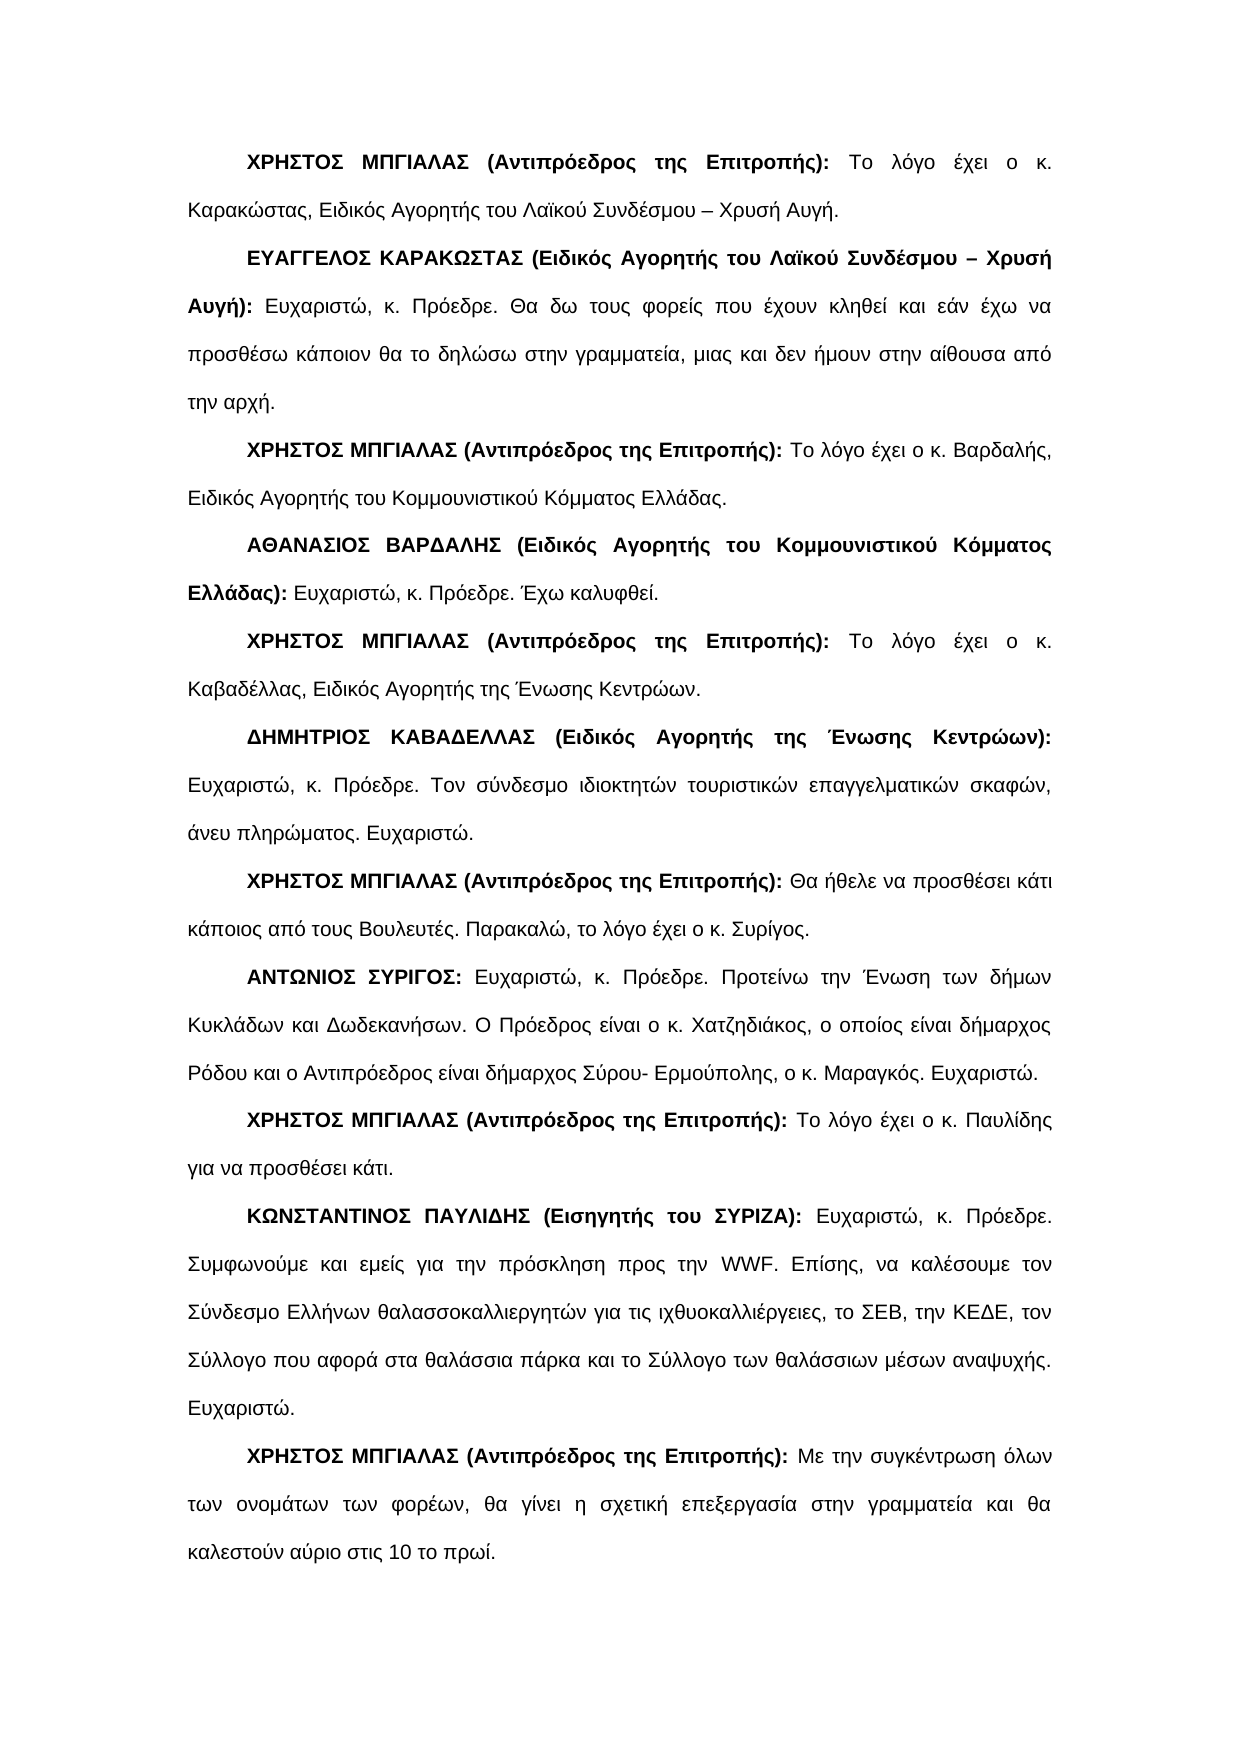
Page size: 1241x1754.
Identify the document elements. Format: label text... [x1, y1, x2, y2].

text ΑΘΑΝΑΣΙΟΣ ΒΑΡΔΑΛΗΣ (Ειδικός Αγορητής του Κομμουνιστικού Κόμματος Ελλάδας): Ευχαριστώ, κ. Πρόεδρε. Έχω καλυφθεί. [187, 533, 1053, 605]
text ΧΡΗΣΤΟΣ ΜΠΓΙΑΛΑΣ (Αντιπρόεδρος της Επιτροπής): Το λόγο έχει ο κ. Καρακώστας, Ειδικός Αγορητής του Λαϊκού Συνδέσμου – Χρυσή Αυγή. [187, 150, 1053, 222]
text ΑΝΤΩΝΙΟΣ ΣΥΡΙΓΟΣ: Ευχαριστώ, κ. Πρόεδρε. Προτείνω την Ένωση των δήμων Κυκλάδων και Δωδεκανήσων. Ο Πρόεδρος είναι ο κ. Χατζηδιάκος, ο οποίος είναι δήμαρχος Ρόδου και ο Αντιπρόεδρος είναι δήμαρχος Σύρου- Ερμούπολης, ο κ. Μαραγκός. Ευχαριστώ. [187, 964, 1053, 1084]
text ΔΗΜΗΤΡΙΟΣ ΚΑΒΑΔΕΛΛΑΣ (Ειδικός Αγορητής της Ένωσης Κεντρώων): Ευχαριστώ, κ. Πρόεδρε. Τον σύνδεσμο ιδιοκτητών τουριστικών επαγγελματικών σκαφών, άνευ πληρώματος. Ευχαριστώ. [187, 725, 1053, 845]
text ΧΡΗΣΤΟΣ ΜΠΓΙΑΛΑΣ (Αντιπρόεδρος της Επιτροπής): Το λόγο έχει ο κ. Παυλίδης για να προσθέσει κάτι. [187, 1108, 1053, 1180]
text ΧΡΗΣΤΟΣ ΜΠΓΙΑΛΑΣ (Αντιπρόεδρος της Επιτροπής): Θα ήθελε να προσθέσει κάτι κάποιος από τους Βουλευτές. Παρακαλώ, το λόγο έχει ο κ. Συρίγος. [187, 869, 1053, 941]
text ΧΡΗΣΤΟΣ ΜΠΓΙΑΛΑΣ (Αντιπρόεδρος της Επιτροπής): Το λόγο έχει ο κ. Βαρδαλής, Ειδικός Αγορητής του Κομμουνιστικού Κόμματος Ελλάδας. [187, 437, 1053, 509]
text ΧΡΗΣΤΟΣ ΜΠΓΙΑΛΑΣ (Αντιπρόεδρος της Επιτροπής): Με την συγκέντρωση όλων των ονομάτων των φορέων, θα γίνει η σχετική επεξεργασία στην γραμματεία και θα καλεστούν αύριο στις 10 το πρωί. [187, 1444, 1053, 1563]
text ΕΥΑΓΓΕΛΟΣ ΚΑΡΑΚΩΣΤΑΣ (Ειδικός Αγορητής του Λαϊκού Συνδέσμου – Χρυσή Αυγή): Ευχαριστώ, κ. Πρόεδρε. Θα δω τους φορείς που έχουν κληθεί και εάν έχω να προσθέσω κάποιον θα το δηλώσω στην γραμματεία, μιας και δεν ήμουν στην αίθουσα από την αρχή. [187, 246, 1053, 413]
text ΚΩΝΣΤΑΝΤΙΝΟΣ ΠΑΥΛΙΔΗΣ (Εισηγητής του ΣΥΡΙΖΑ): Ευχαριστώ, κ. Πρόεδρε. Συμφωνούμε και εμείς για την πρόσκληση προς την WWF. Επίσης, να καλέσουμε τον Σύνδεσμο Ελλήνων θαλασσοκαλλιεργητών για τις ιχθυοκαλλιέργειες, το ΣΕΒ, την ΚΕΔΕ, τον Σύλλογο που αφορά στα θαλάσσια πάρκα και το Σύλλογο των θαλάσσιων μέσων αναψυχής. Ευχαριστώ. [187, 1204, 1053, 1420]
text ΧΡΗΣΤΟΣ ΜΠΓΙΑΛΑΣ (Αντιπρόεδρος της Επιτροπής): Το λόγο έχει ο κ. Καβαδέλλας, Ειδικός Αγορητής της Ένωσης Κεντρώων. [187, 629, 1053, 701]
